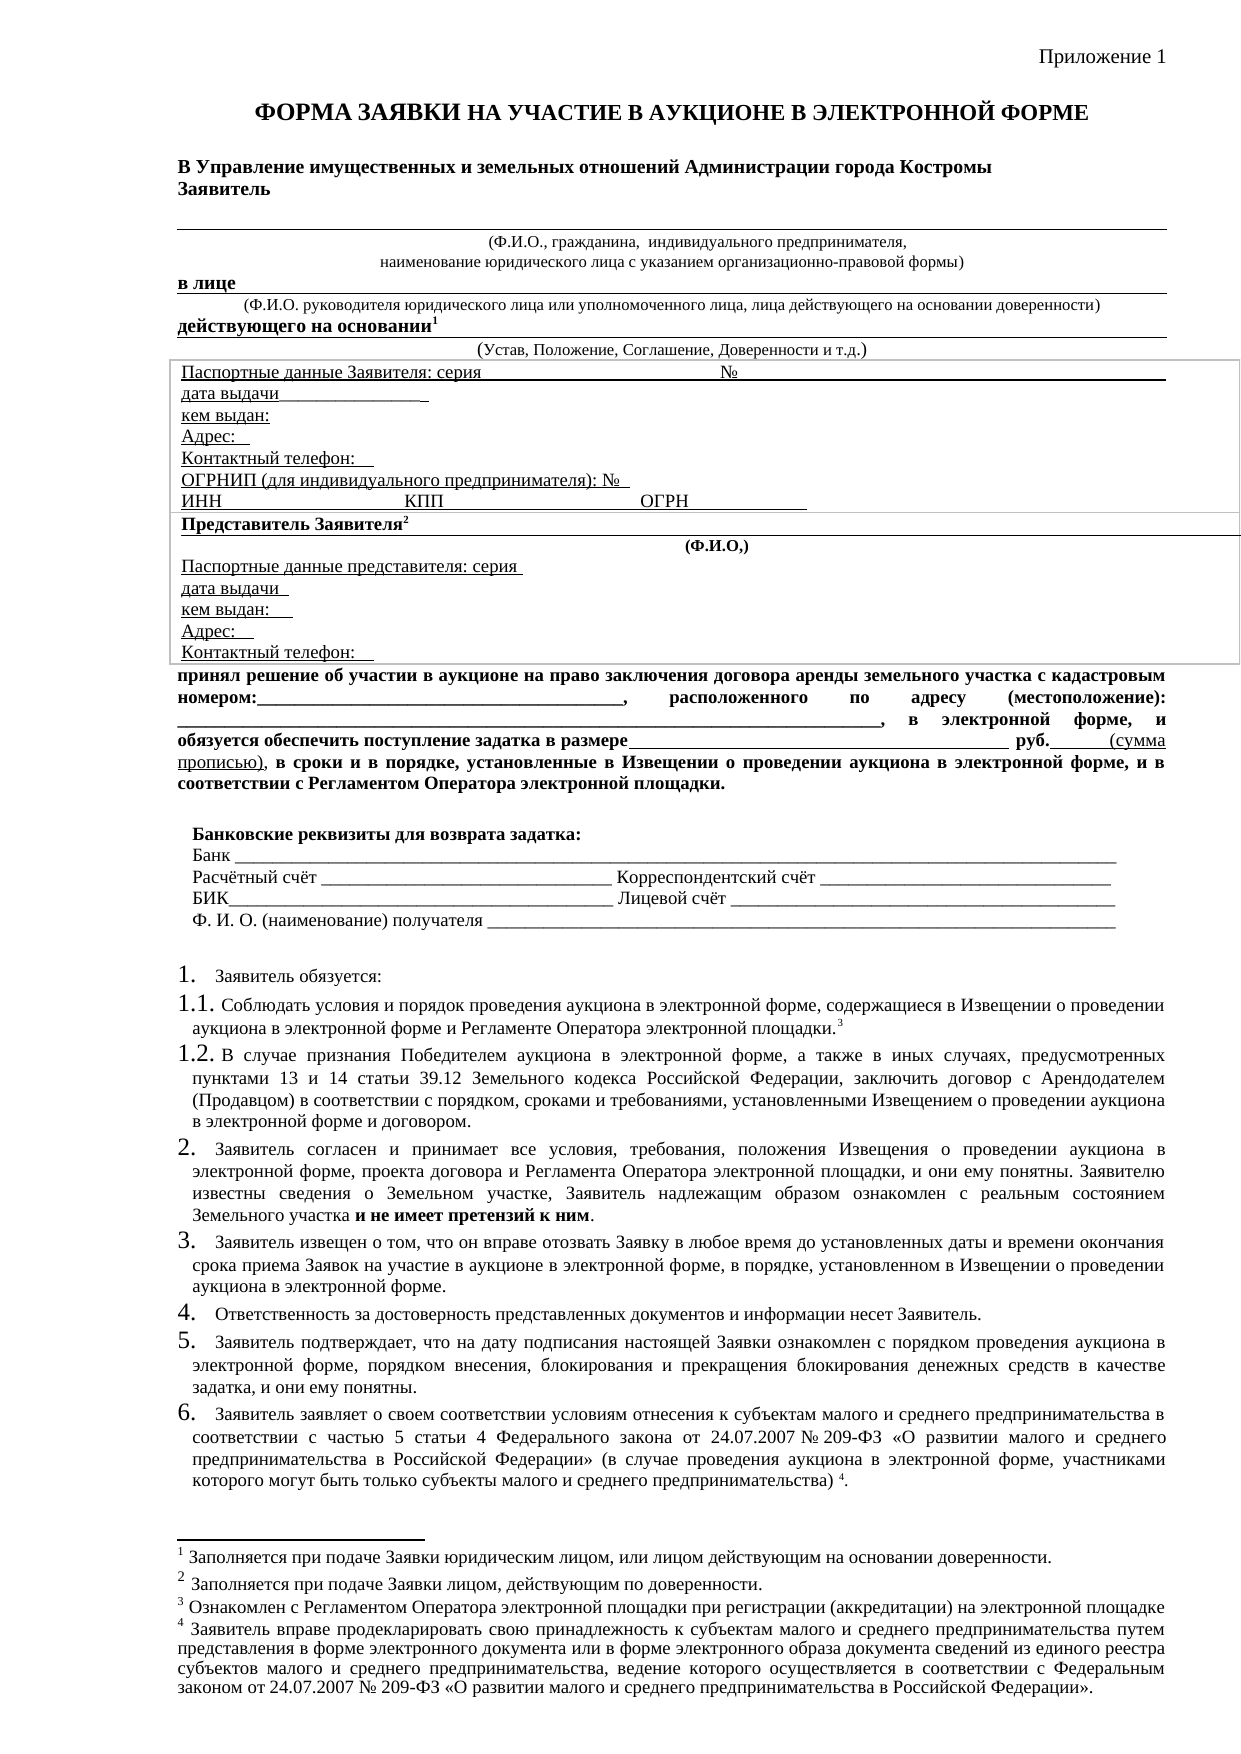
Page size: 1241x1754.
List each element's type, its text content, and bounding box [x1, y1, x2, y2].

text БИК_________________________________________ Лицевой счёт _________________________________________ [177, 887, 1167, 909]
list В случае признания Победителем аукциона в электронной форме, а также в иных случаях, предусмотренных пунктами 13 и 14 статьи 39.12 Земельного кодекса Российской Федерации, заключить договор с Арендодателем (Продавцом) в соответствии с порядком, сроками и требованиями, установленными Извещением о проведении аукциона в электронной форме и договором. [177, 1038, 1167, 1132]
list Соблюдать условия и порядок проведения аукциона в электронной форме, содержащиеся в Извещении о проведении аукциона в электронной форме и Регламенте Оператора электронной площадки. [177, 988, 1167, 1038]
text В Управление имущественных и земельных отношений Администрации города Костромы [177, 154, 1167, 177]
text Заявитель [177, 177, 1167, 200]
list Заявитель подтверждает, что на дату подписания настоящей Заявки ознакомлен с порядком проведения аукциона в электронной форме, порядком внесения, блокирования и прекращения блокирования денежных средств в качестве задатка, и они ему понятны. [177, 1326, 1167, 1397]
list Заявитель извещен о том, что он вправе отозвать Заявку в любое время до установленных даты и времени окончания срока приема Заявок на участие в аукционе в электронной форме, в порядке, установленном в Извещении о проведении аукциона в электронной форме. [177, 1225, 1167, 1297]
text (Ф.И.О., гражданина, индивидуального предпринимателя, наименование юридического лица с указанием организационно-правовой формы) [177, 230, 1167, 271]
text Расчётный счёт _______________________________ Корреспондентский счёт _______________________________ [177, 866, 1167, 887]
list Ответственность за достоверность представленных документов и информации несет Заявитель. [177, 1297, 1167, 1326]
text Ф. И. О. (наименование) получателя ___________________________________________________________________ [177, 909, 1167, 930]
text Банк ______________________________________________________________________________________________ [177, 844, 1167, 866]
list Заявитель согласен и принимает все условия, требования, положения Извещения о проведении аукциона в электронной форме, проекта договора и Регламента Оператора электронной площадки, и они ему понятны. Заявителю известны сведения о Земельном участке, Заявитель надлежащим образом ознакомлен с реальным состоянием Земельного участка и не имеет претензий к ним. [177, 1132, 1167, 1225]
text действующего на основании [177, 314, 1167, 337]
text принял решение об участии в аукционе на право заключения договора аренды земельного участка с кадастровым номером:_______________________________________, расположенного по адресу (местоположение): ___________________________________________________________________________, в электронной форме, и обязуется обеспечить поступление задатка в размере руб. (сумма прописью), в сроки и в порядке, установленные в Извещении о проведении аукциона в электронной форме, и в соответствии с Регламентом Оператора электронной площадки. [177, 665, 1167, 794]
list Заявитель заявляет о своем соответствии условиям отнесения к субъектам малого и среднего предпринимательства в соответствии с частью 5 статьи 4 Федерального закона от 24.07.2007 № 209-ФЗ «О развитии малого и среднего предпринимательства в Российской Федерации» (в случае проведения аукциона в электронной форме, участниками которого могут быть только субъекты малого и среднего предпринимательства) . [177, 1397, 1167, 1491]
text ФОРМА ЗАЯВКИ НА УЧАСТИЕ В АУКЦИОНЕ В ЭЛЕКТРОННОЙ ФОРМЕ [177, 97, 1167, 126]
text Банковские реквизиты для возврата задатка: [177, 822, 1167, 844]
list Заявитель обязуется: [177, 959, 1167, 988]
table_header Паспортные данные Заявителя: серия № дата выдачи_______________ кем выдан: Адрес: Контактный телефон: ОГРНИП (для индивидуального предпринимателя): № ИНН КПП ОГРН [171, 361, 1239, 512]
table_cell Представитель Заявителя (Ф.И.О,) Паспортные данные представителя: серия дата выдачи кем выдан: Адрес: Контактный телефон: [171, 513, 1239, 663]
text в лице [177, 271, 1167, 293]
text (Устав, Положение, Соглашение, Доверенности и т.д.) [177, 338, 1167, 359]
text Приложение 1 [177, 44, 1167, 68]
text (Ф.И.О. руководителя юридического лица или уполномоченного лица, лица действующего на основании доверенности) [177, 294, 1167, 314]
